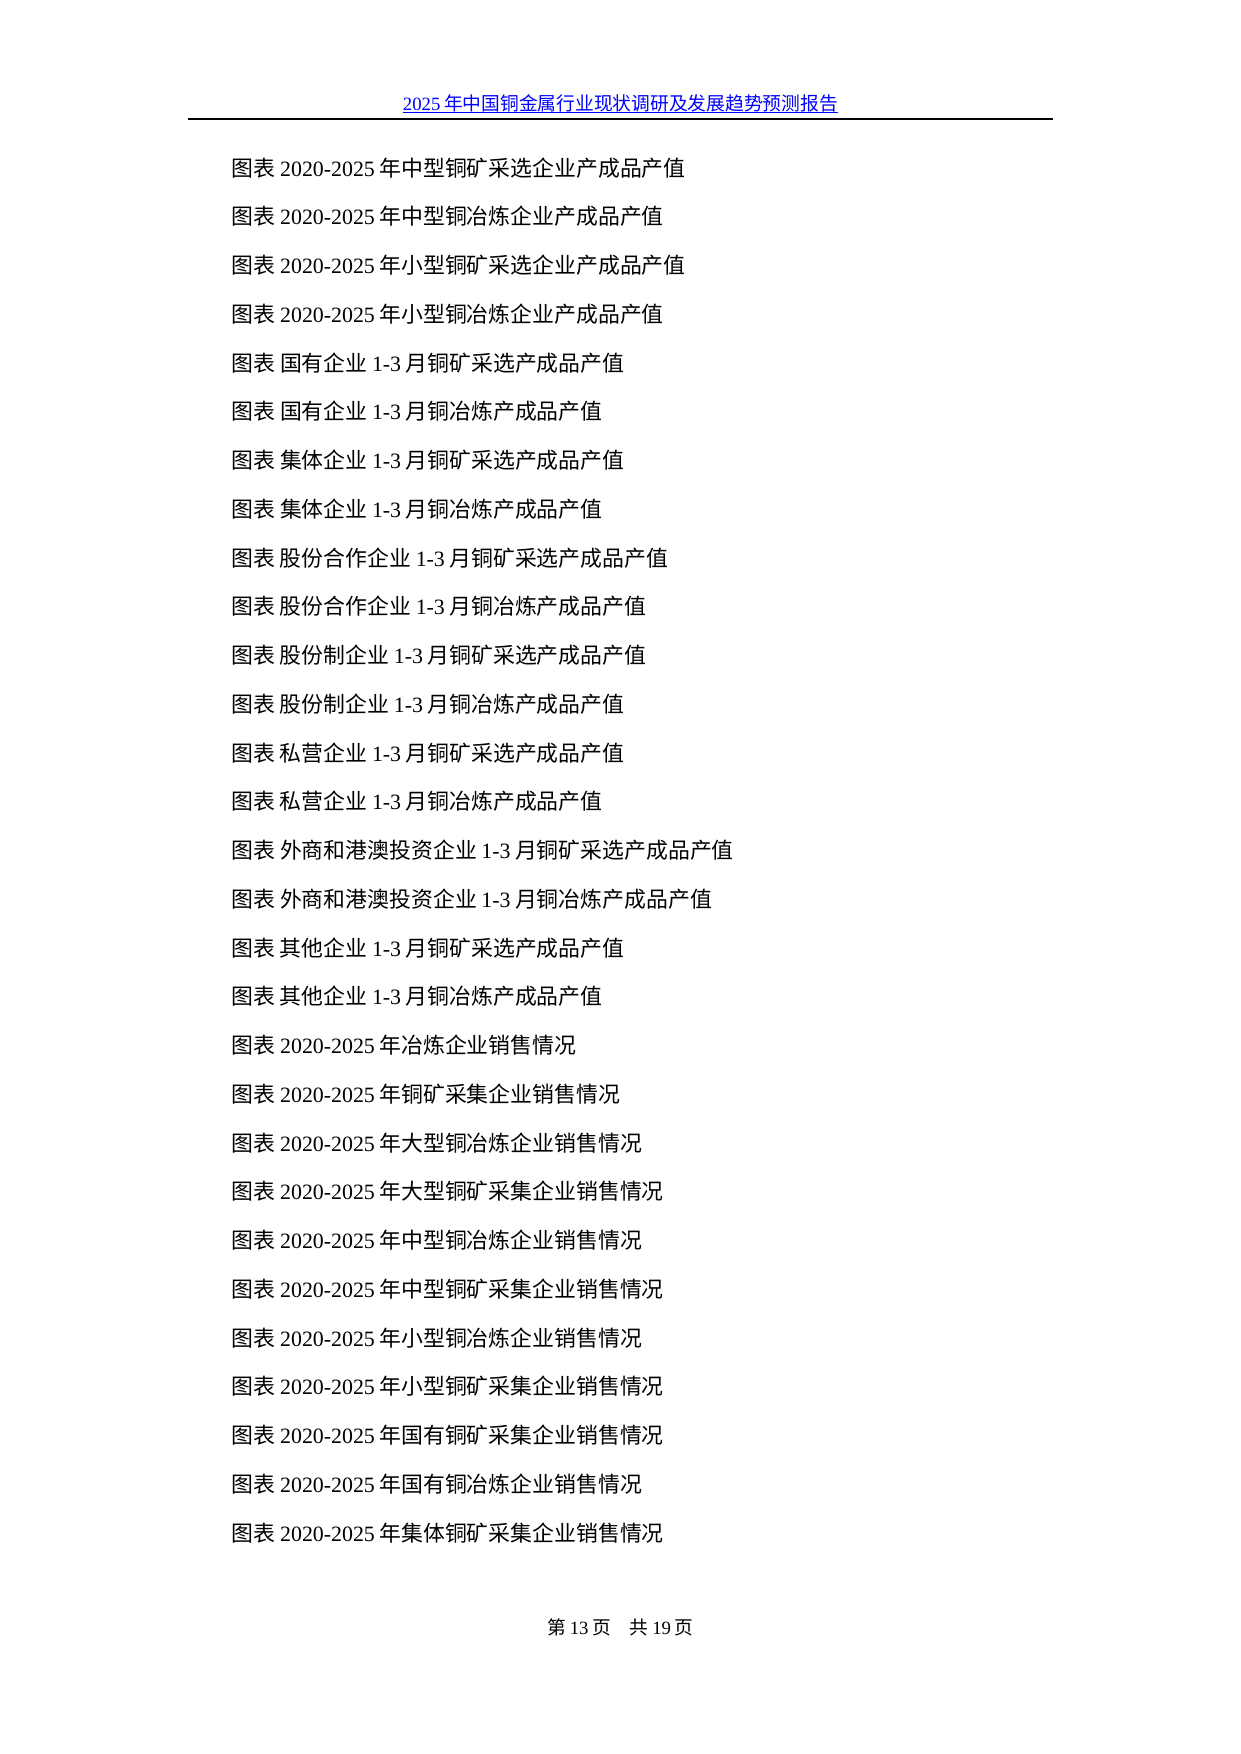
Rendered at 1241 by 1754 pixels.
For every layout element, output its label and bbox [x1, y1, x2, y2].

text [187, 150, 1053, 1548]
